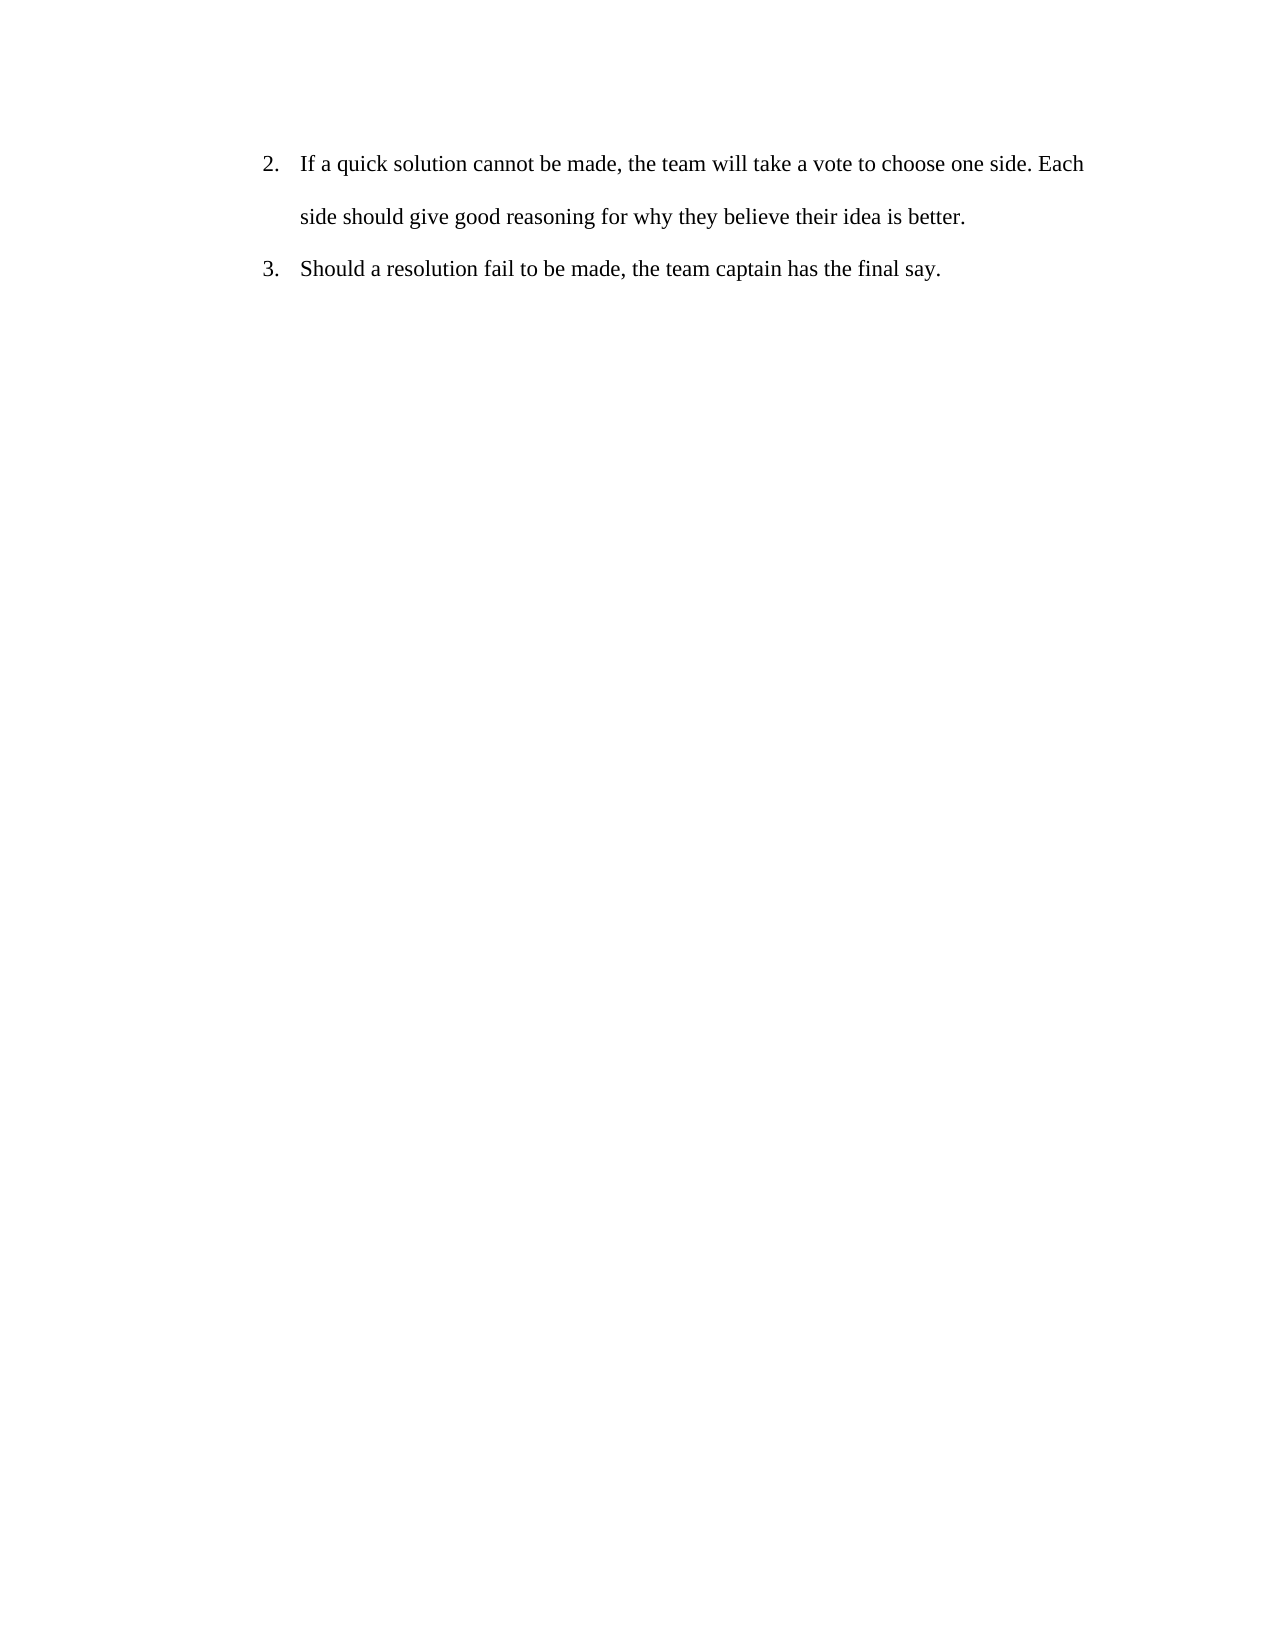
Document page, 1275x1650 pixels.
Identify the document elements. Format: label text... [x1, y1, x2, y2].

list Should a resolution fail to be made, the team captain has the final say. [262, 255, 1125, 282]
list If a quick solution cannot be made, the team will take a vote to choose one side. Each side should give good reasoning for why they believe their idea is better. [262, 150, 1125, 229]
